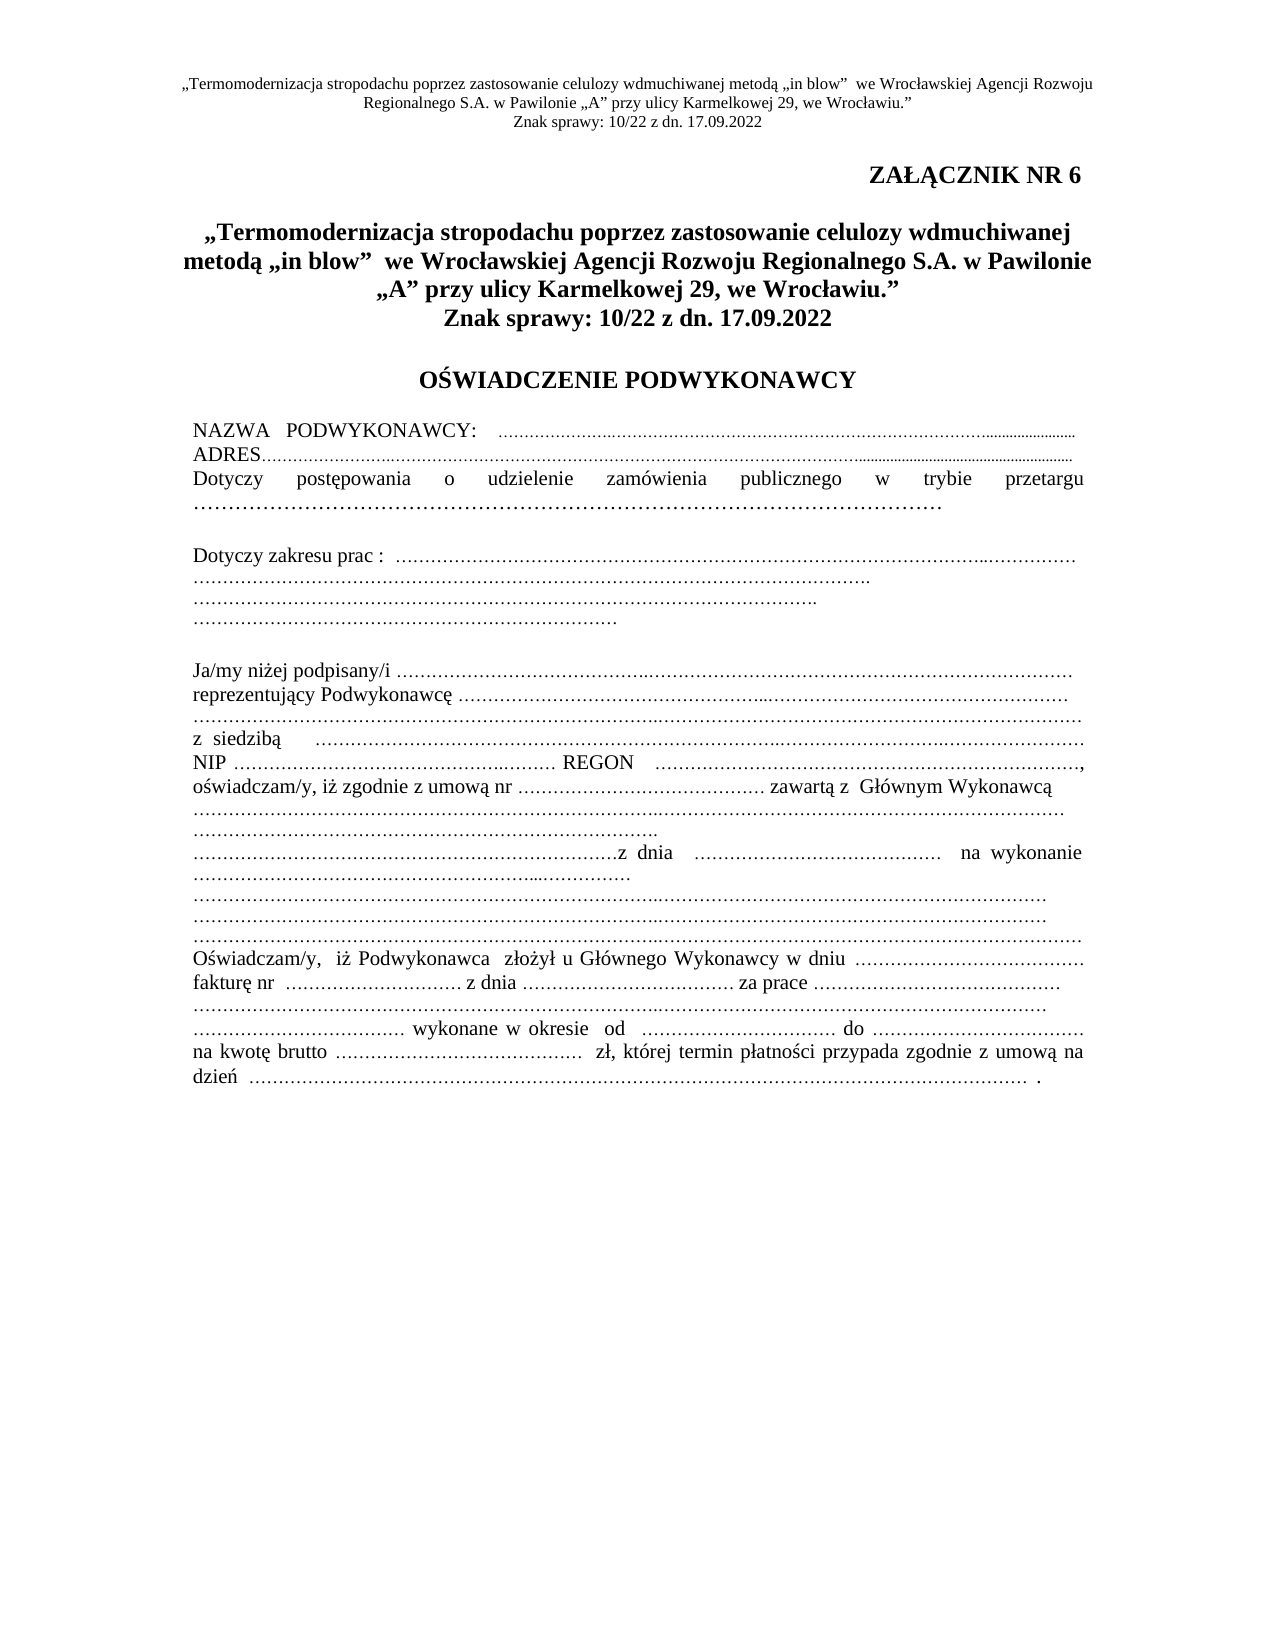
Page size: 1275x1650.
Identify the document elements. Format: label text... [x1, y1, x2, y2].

text …………………………………………………………………….………………………………………………………………z dnia …………………………………… na wykonanie …………………………………………………...…………… [193, 819, 1082, 884]
text NAZWA PODWYKONAWCY: ………………….………………………………………………………………....................... [193, 418, 1085, 442]
text ADRES…………………….………………………………………………………………………………....................................................... [193, 442, 1082, 466]
text reprezentujący Podwykonawcę ……………………………………………..…………………………………………… [193, 682, 1084, 706]
text …………………………………………………………………….……………………………………………………………… Oświadczam/y, iż Podwykonawca złożył u Głównego Wykonawcy w dniu ………………………………… fakturę nr ………………………… z dnia ……………………………… za prace …………………………………… [193, 926, 1084, 994]
text …………………………………………………………………….………………………………………………………… [193, 995, 1081, 1015]
text „Termomodernizacja stropodachu poprzez zastosowanie celulozy wdmuchiwanej metodą „in blow” we Wrocławskiej Agencji Rozwoju Regionalnego S.A. w Pawilonie „A” przy ulicy Karmelkowej 29, we Wrocławiu.” [179, 217, 1096, 303]
text …………………………………………………………………….……………………………………………………………… z siedzibą …………………………………………………………………….……………………….…………………… NIP ……………………………………….……… REGON ………………………………………………………………, oświadczam/y, iż zgodnie z umową nr …………………………………… zawartą z Głównym Wykonawcą [193, 706, 1085, 798]
text OŚWIADCZENIE PODWYKONAWCY [179, 365, 1096, 394]
text Dotyczy zakresu prac : ………………………………………………………………………………………..…………… [193, 543, 1084, 567]
text ……………………………… wykonane w okresie od …………………………… do ……………………………… na kwotę brutto …………………………………… zł, której termin płatności przypada zgodnie z umową na dzień …………………………………………………………………………………………………………………… . [193, 1015, 1084, 1088]
text ZAŁĄCZNIK NR 6 [179, 164, 1081, 188]
text …………………………………………………………………….………………………………………………………… [193, 905, 1081, 926]
text …………………………………………………………………….…………………………………………………………… [193, 799, 1081, 819]
text Ja/my niżej podpisany/i …………………………………….……………………………………………………………… [193, 658, 1080, 682]
text …………………………………………………………………….………………………………………………………… [193, 885, 1081, 905]
text Dotyczy postępowania o udzielenie zamówienia publicznego w trybie przetargu ……………………………………………………………………………………………… [193, 466, 1085, 514]
text Znak sprawy: 10/22 z dn. 17.09.2022 [179, 303, 1096, 332]
text …………………………………………………………………………………………………….…………………………………………………………………………………………….……………………………………………………………… [193, 567, 1081, 628]
